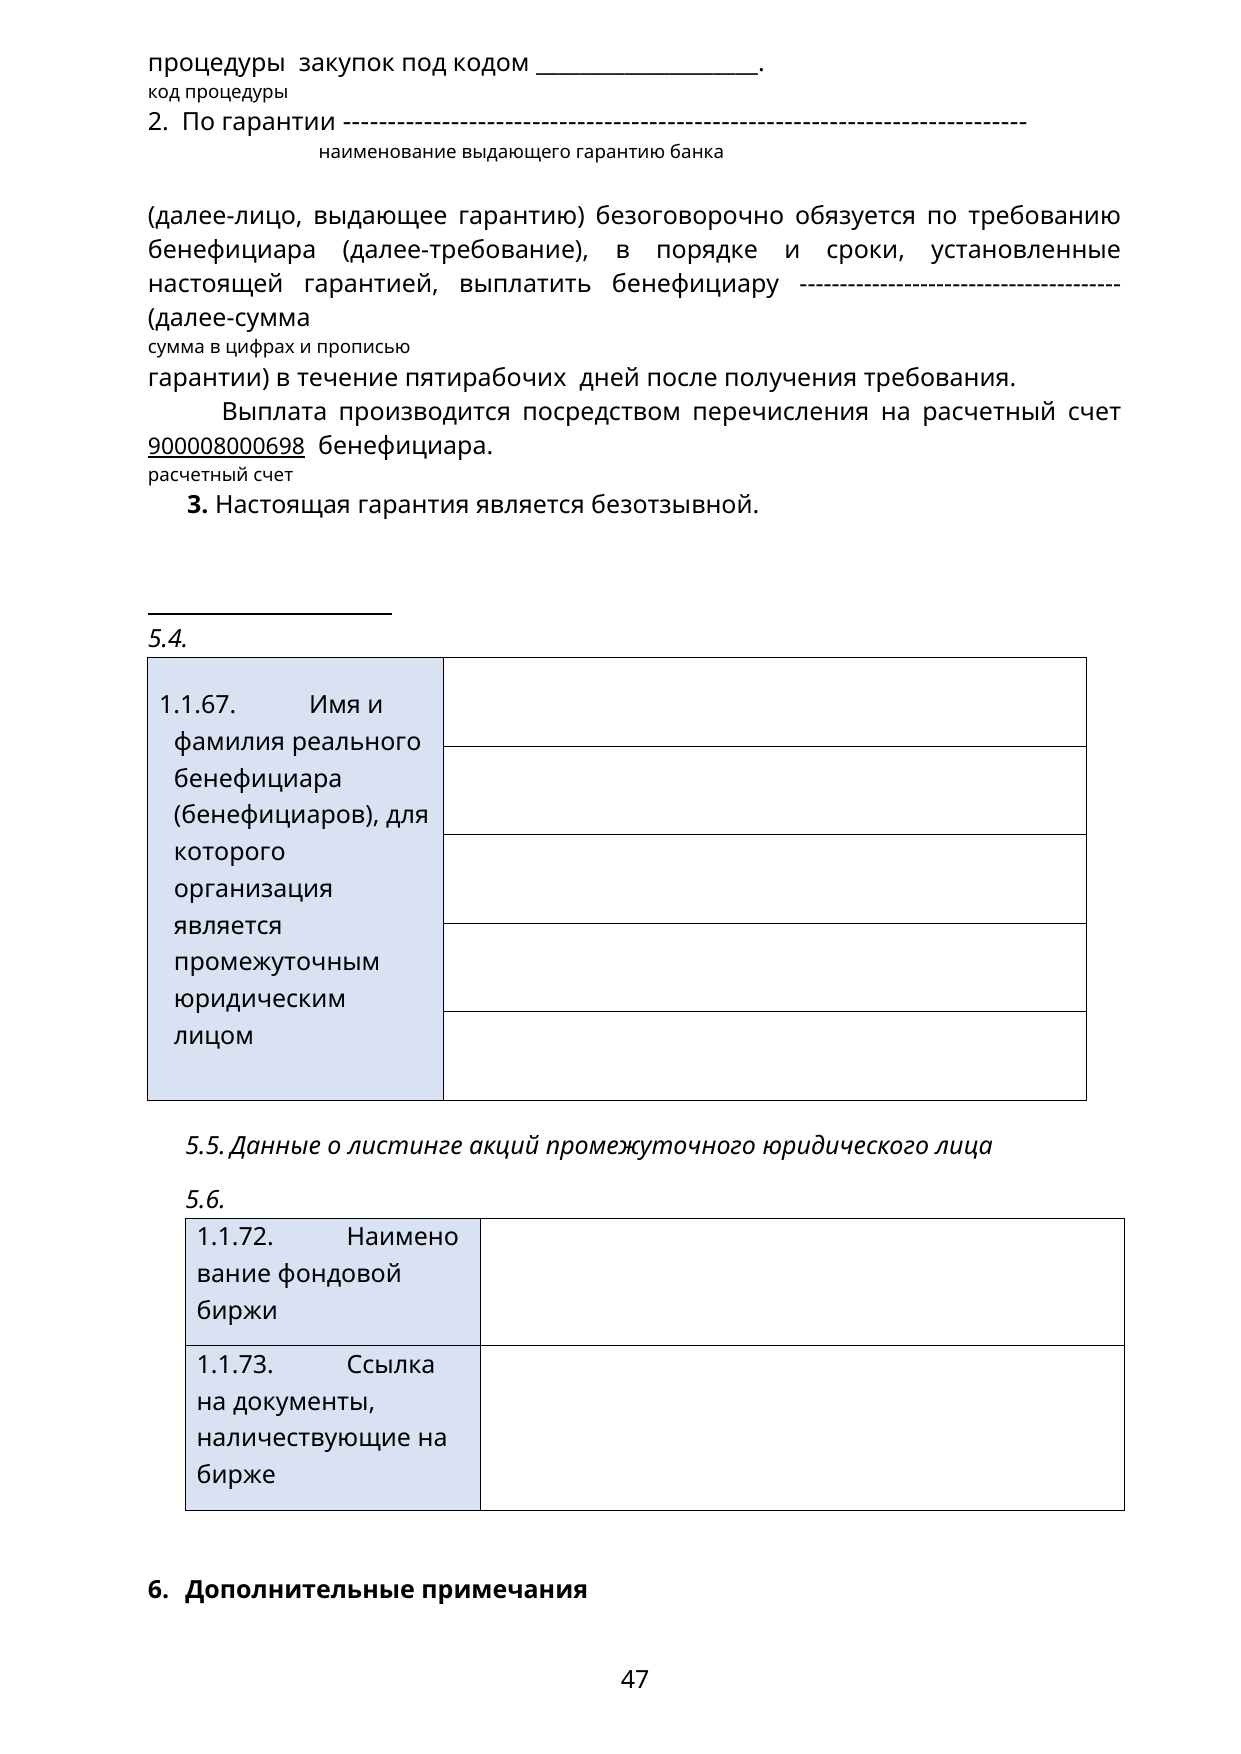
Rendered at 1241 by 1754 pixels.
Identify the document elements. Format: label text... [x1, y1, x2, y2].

text Выплата производится посредством перечисления на расчетный счет 900008000698 бенефициара. [148, 393, 1122, 462]
text наименование выдающего гарантию банка [148, 138, 1122, 163]
text 3. Настоящая гарантия является безотзывной. [148, 487, 1122, 521]
text процедуры закупок под кодом ____________________. [148, 44, 1122, 78]
text 2. По гарантии ---------------------------------------------------------------------------- [148, 104, 1122, 138]
text код процедуры [148, 78, 1122, 104]
text расчетный счет [148, 462, 1122, 487]
text (далее-лицо, выдающее гарантию) безоговорочно обязуется по требованию бенефициара (далее-требование), в порядке и сроки, установленные настоящей гарантией, выплатить бенефициару ---------------------------------------- (далее-сумма [148, 198, 1122, 334]
text гарантии) в течение пятирабочих дней после получения требования. [148, 359, 1122, 393]
text сумма в цифрах и прописью [148, 334, 1122, 359]
